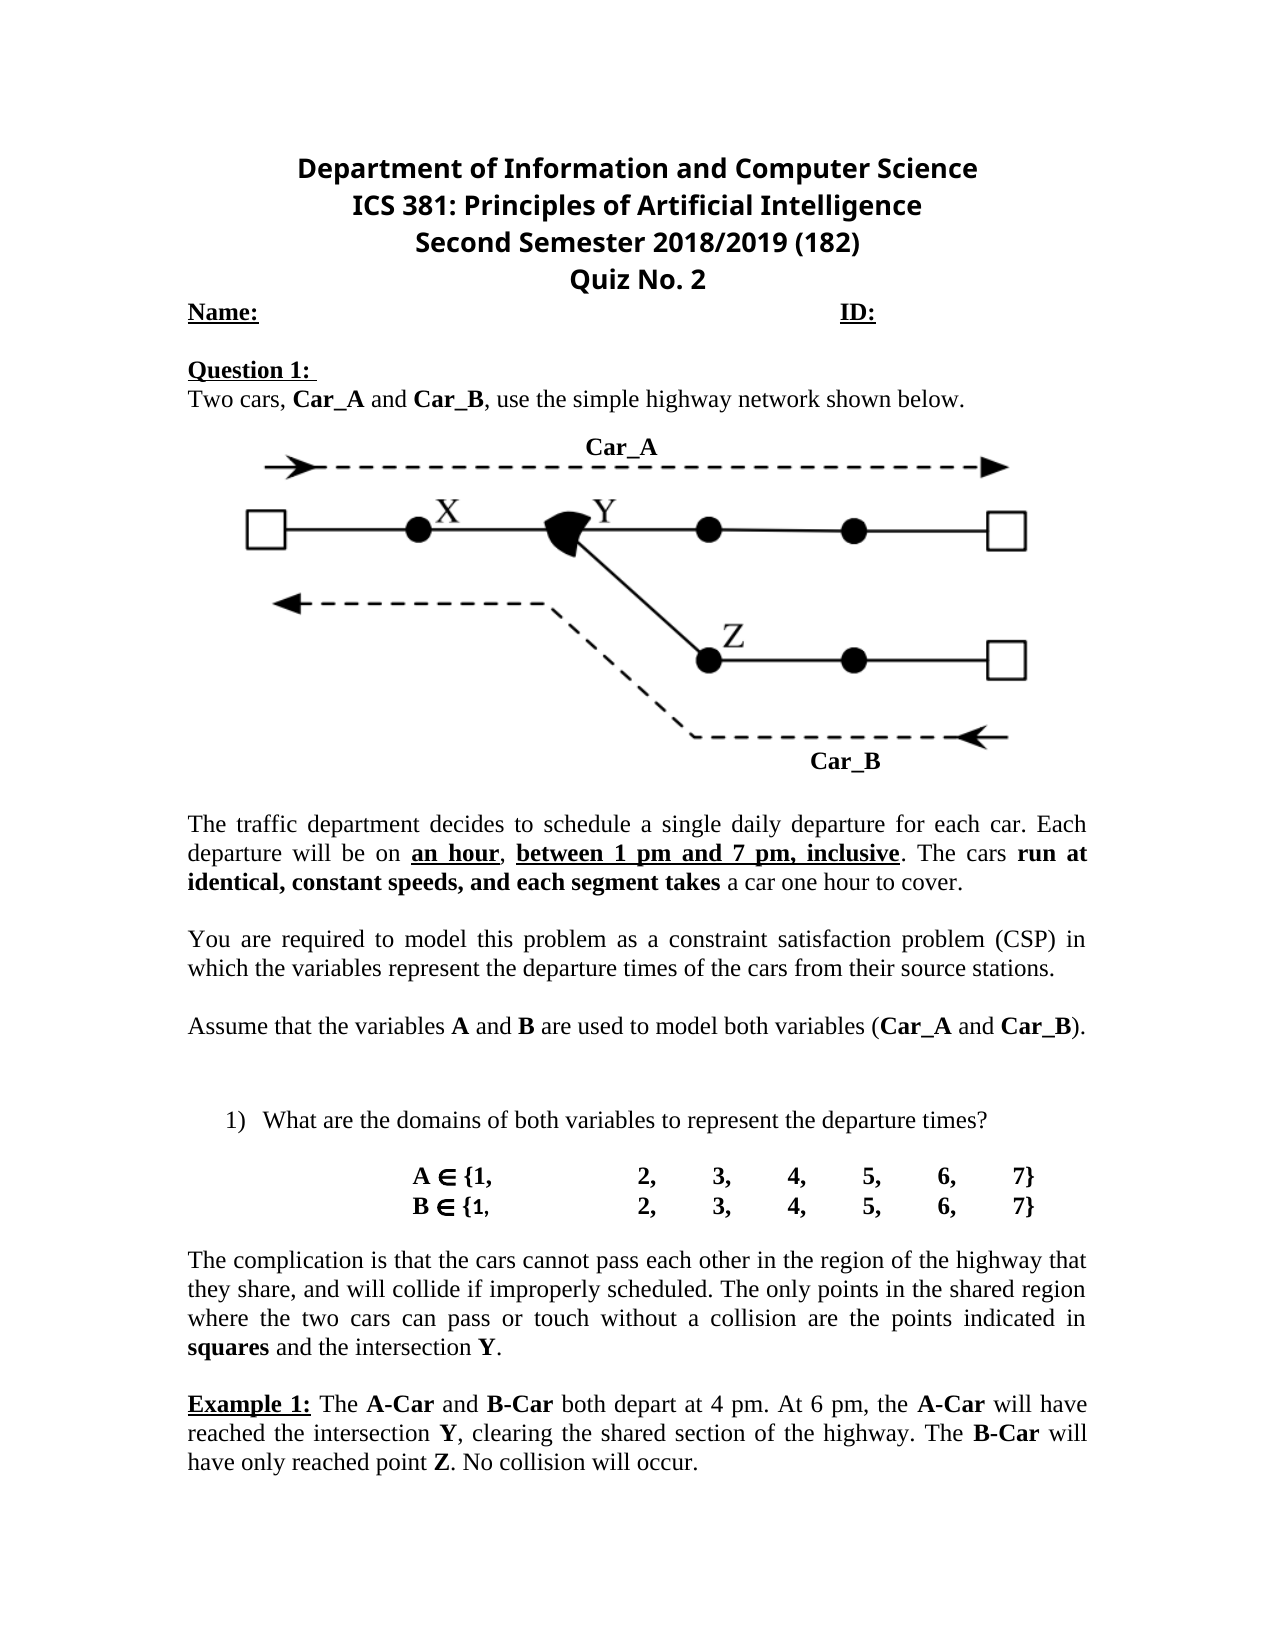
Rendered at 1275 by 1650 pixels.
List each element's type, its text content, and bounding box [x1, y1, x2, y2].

list What are the domains of both variables to represent the departure times? [225, 1106, 1087, 1134]
text ICS 381: Principles of Artificial Intelligence Second Semester 2018/2019 (182) [187, 187, 1087, 261]
text Assume that the variables A and B are used to model both variables (Car_A and Car_B). [187, 1011, 1087, 1039]
text The traffic department decides to schedule a single daily departure for each car. Each departure will be on an hour, between 1 pm and 7 pm, inclusive. The cars run at identical, constant speeds, and each segment takes a car one hour to cover. [187, 809, 1087, 896]
text A ∈ {1, 2, 3, 4, 5, 6, 7} [337, 1159, 1087, 1189]
text The complication is that the cars cannot pass each other in the region of the highway that they share, and will collide if improperly scheduled. The only points in the shared region where the two cars can pass or touch without a collision are the points indicated in squares and the intersection Y. [187, 1245, 1087, 1360]
text Question 1: [187, 355, 1087, 384]
list B ∈ {1, 2, 3, 4, 5, 6, 7} [337, 1189, 1087, 1220]
text Department of Information and Computer Science [187, 150, 1087, 187]
text Example 1: The A-Car and B-Car both depart at 4 pm. At 6 pm, the A-Car will have reached the intersection Y, clearing the shared section of the highway. The B-Car will have only reached point Z. No collision will occur. [187, 1389, 1087, 1475]
text Name: ID: [187, 297, 1087, 326]
picture [234, 441, 1041, 752]
text Quiz No. 2 [187, 261, 1087, 297]
text You are required to model this problem as a constraint satisfaction problem (CSP) in which the variables represent the departure times of the cars from their source stations. [187, 924, 1087, 982]
text Two cars, Car_A and Car_B, use the simple highway network shown below. [187, 384, 1087, 412]
